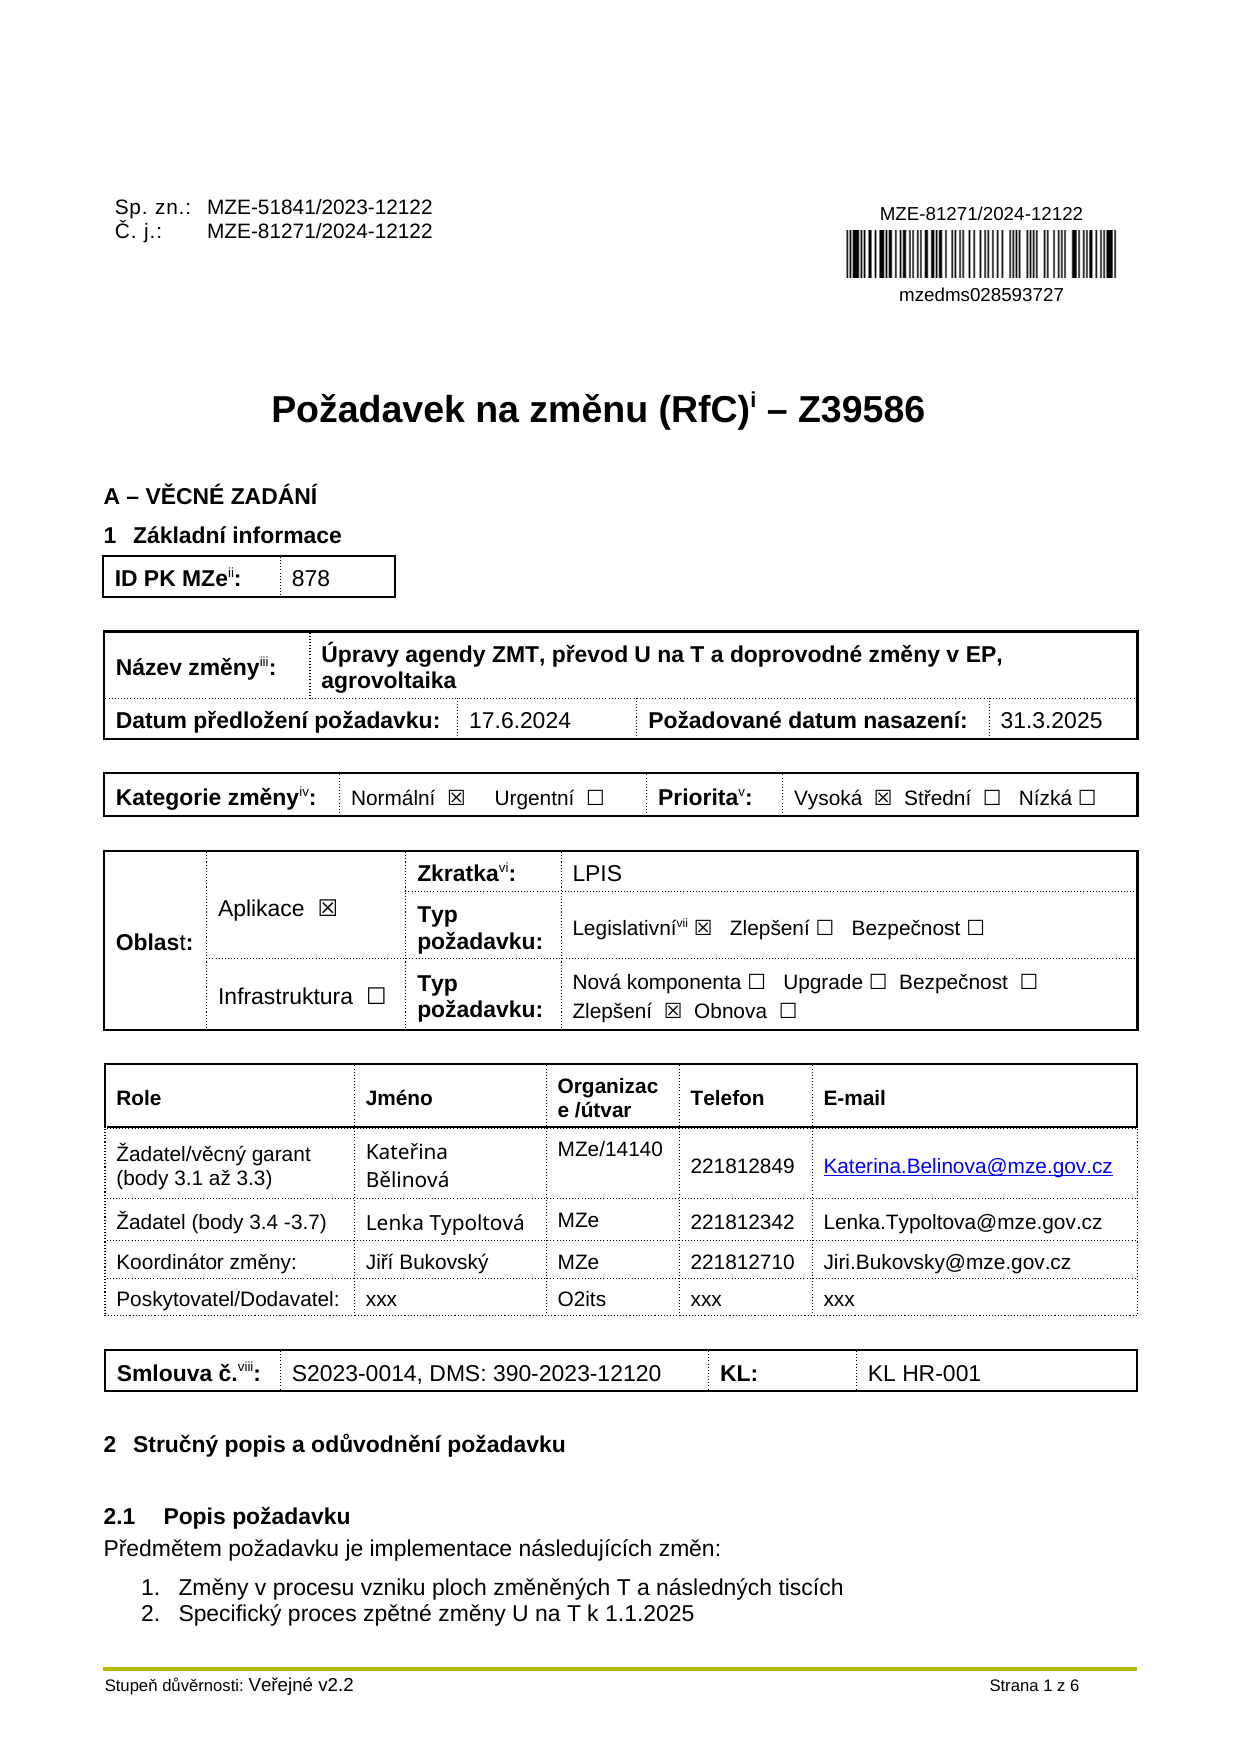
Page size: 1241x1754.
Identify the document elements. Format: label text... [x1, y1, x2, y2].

subtitle Základní informace [103, 522, 1092, 548]
table_cell xxx [812, 1278, 1137, 1315]
picture [839, 230, 1124, 278]
table_header Úpravy agendy ZMT, převod U na T a doprovodné změny v EP, agrovoltaika [310, 633, 1136, 698]
text Předmětem požadavku je implementace následujících změn: [103, 1535, 1092, 1562]
table_cell Legislativní Zlepšení Bezpečnost [561, 891, 1136, 958]
table_header Smlouva č.: [106, 1351, 280, 1390]
table_header Oblast: [105, 852, 207, 1028]
table_header Zkratka: [406, 852, 561, 891]
table_cell MZe [546, 1198, 679, 1240]
subtitle Popis požadavku [103, 1503, 1092, 1529]
text a – věcné zadání [103, 483, 1092, 509]
text Požadavek na změnu (RfC) – Z39586 [103, 387, 1092, 431]
table_header KL HR-001 [856, 1351, 1136, 1390]
table_cell 221812342 [679, 1198, 812, 1240]
table_header KL: [709, 1351, 856, 1390]
table_header Kategorie změny: [105, 774, 339, 815]
table_cell Typ požadavku: [406, 958, 561, 1028]
table_cell Lenka.Typoltova@mze.gov.cz [812, 1198, 1137, 1240]
table_header Jméno [354, 1065, 546, 1126]
table_cell Typ požadavku: [406, 891, 561, 958]
table_header Aplikace [207, 852, 406, 958]
list Změny v procesu vzniku ploch změněných T a následných tiscích [141, 1574, 1092, 1600]
table_cell Datum předložení požadavku: [105, 698, 458, 737]
table_header E-mail [812, 1065, 1136, 1126]
table_header Telefon [679, 1065, 812, 1126]
table_cell 221812710 [679, 1240, 812, 1278]
table_header LPIS [561, 852, 1136, 891]
table_header Priorita: [647, 774, 783, 815]
table_header Sp. zn.: MZE-51841/2023-12122 Č. j.: MZE-81271/2024-12122 [103, 195, 665, 344]
table_header Organizace /útvar [546, 1065, 679, 1126]
table_header Vysoká Střední Nízká [783, 774, 1136, 815]
table_header Role [106, 1065, 354, 1126]
table_cell xxx [679, 1278, 812, 1315]
table_cell Požadované datum nasazení: [637, 698, 989, 737]
table_header Normální Urgentní [340, 774, 647, 815]
table_cell Infrastruktura [207, 958, 406, 1028]
subtitle Stručný popis a odůvodnění požadavku [103, 1431, 1092, 1457]
table_cell O2its [546, 1278, 679, 1315]
table_cell xxx [354, 1278, 546, 1315]
table_cell Žadatel (body 3.4 -3.7) [105, 1198, 354, 1240]
table_header [665, 195, 1136, 344]
table_cell Žadatel/věcný garant (body 3.1 až 3.3) [105, 1128, 354, 1198]
table_cell Jiri.Bukovsky@mze.gov.cz [812, 1240, 1137, 1278]
table_header ID PK MZe: [104, 557, 280, 596]
table_cell Koordinátor změny: [105, 1240, 354, 1278]
table_cell MZe/14140 [546, 1128, 679, 1198]
table_cell Nová komponenta Upgrade Bezpečnost Zlepšení Obnova [561, 958, 1136, 1028]
table_cell Kateřina Bělinová [354, 1128, 546, 1198]
table_header S2023-0014, DMS: 390-2023-12120 [280, 1351, 709, 1390]
table_cell MZe [546, 1240, 679, 1278]
table_header Název změny: [105, 633, 310, 698]
table_cell Katerina.Belinova@mze.gov.cz [812, 1128, 1137, 1198]
list Specifický proces zpětné změny U na T k 1.1.2025 [141, 1600, 1092, 1627]
table_cell 221812849 [679, 1128, 812, 1198]
table_cell Poskytovatel/Dodavatel: [105, 1278, 354, 1315]
table_cell Lenka Typoltová [354, 1198, 546, 1240]
table_cell Jiří Bukovský [354, 1240, 546, 1278]
table_header 878 [280, 557, 394, 596]
